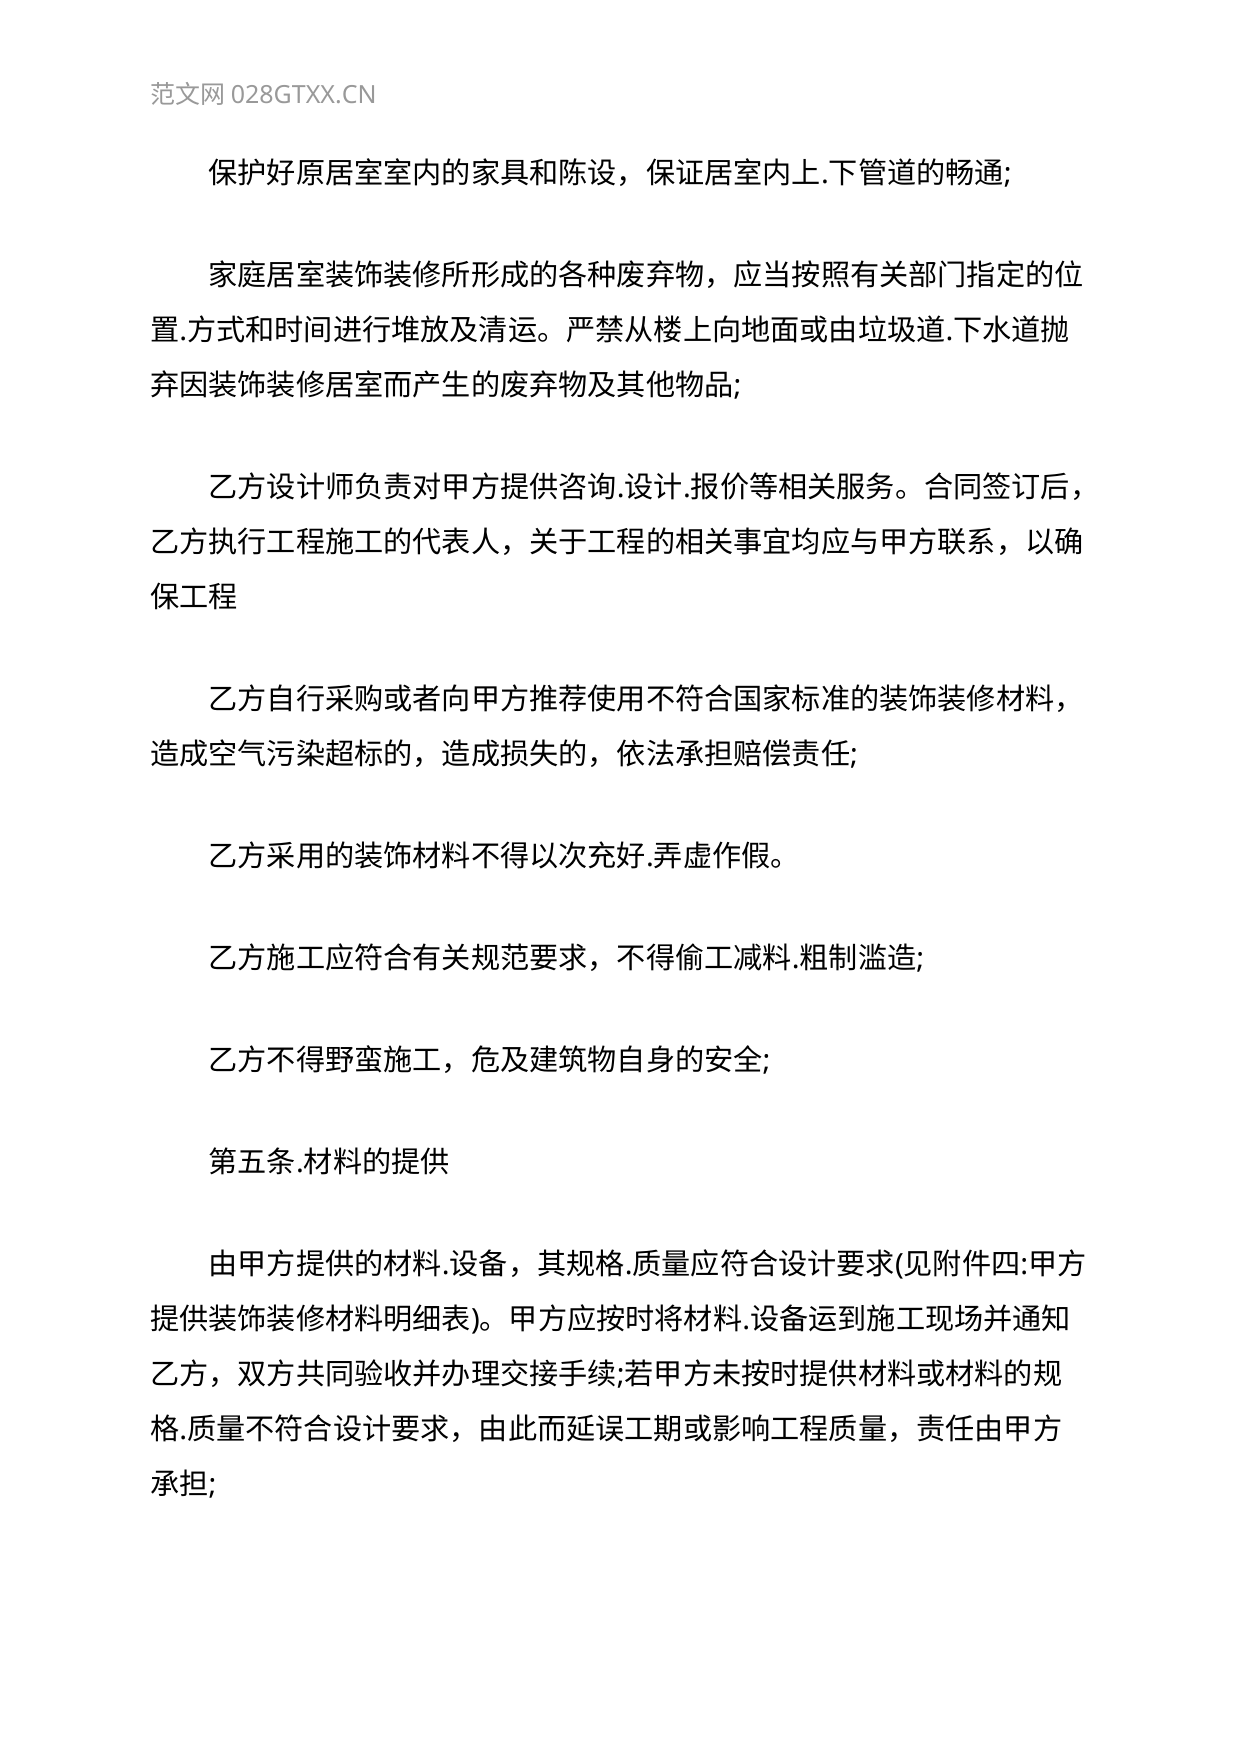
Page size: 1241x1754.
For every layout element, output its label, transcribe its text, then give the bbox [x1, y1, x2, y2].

text 乙方采用的装饰材料不得以次充好.弄虚作假。 [150, 832, 1090, 875]
text 乙方不得野蛮施工，危及建筑物自身的安全; [150, 1036, 1090, 1079]
text 由甲方提供的材料.设备，其规格.质量应符合设计要求(见附件四:甲方提供装饰装修材料明细表)。甲方应按时将材料.设备运到施工现场并通知乙方，双方共同验收并办理交接手续;若甲方未按时提供材料或材料的规格.质量不符合设计要求，由此而延误工期或影响工程质量，责任由甲方承担; [150, 1240, 1090, 1503]
text 家庭居室装饰装修所形成的各种废弃物，应当按照有关部门指定的位置.方式和时间进行堆放及清运。严禁从楼上向地面或由垃圾道.下水道抛弃因装饰装修居室而产生的废弃物及其他物品; [150, 252, 1090, 404]
text 保护好原居室室内的家具和陈设，保证居室内上.下管道的畅通; [150, 150, 1090, 192]
text 乙方自行采购或者向甲方推荐使用不符合国家标准的装饰装修材料，造成空气污染超标的，造成损失的，依法承担赔偿责任; [150, 676, 1090, 773]
text 乙方设计师负责对甲方提供咨询.设计.报价等相关服务。合同签订后，乙方执行工程施工的代表人，关于工程的相关事宜均应与甲方联系，以确保工程 [150, 464, 1090, 616]
text 第五条.材料的提供 [150, 1138, 1090, 1181]
text 乙方施工应符合有关规范要求，不得偷工减料.粗制滥造; [150, 934, 1090, 977]
